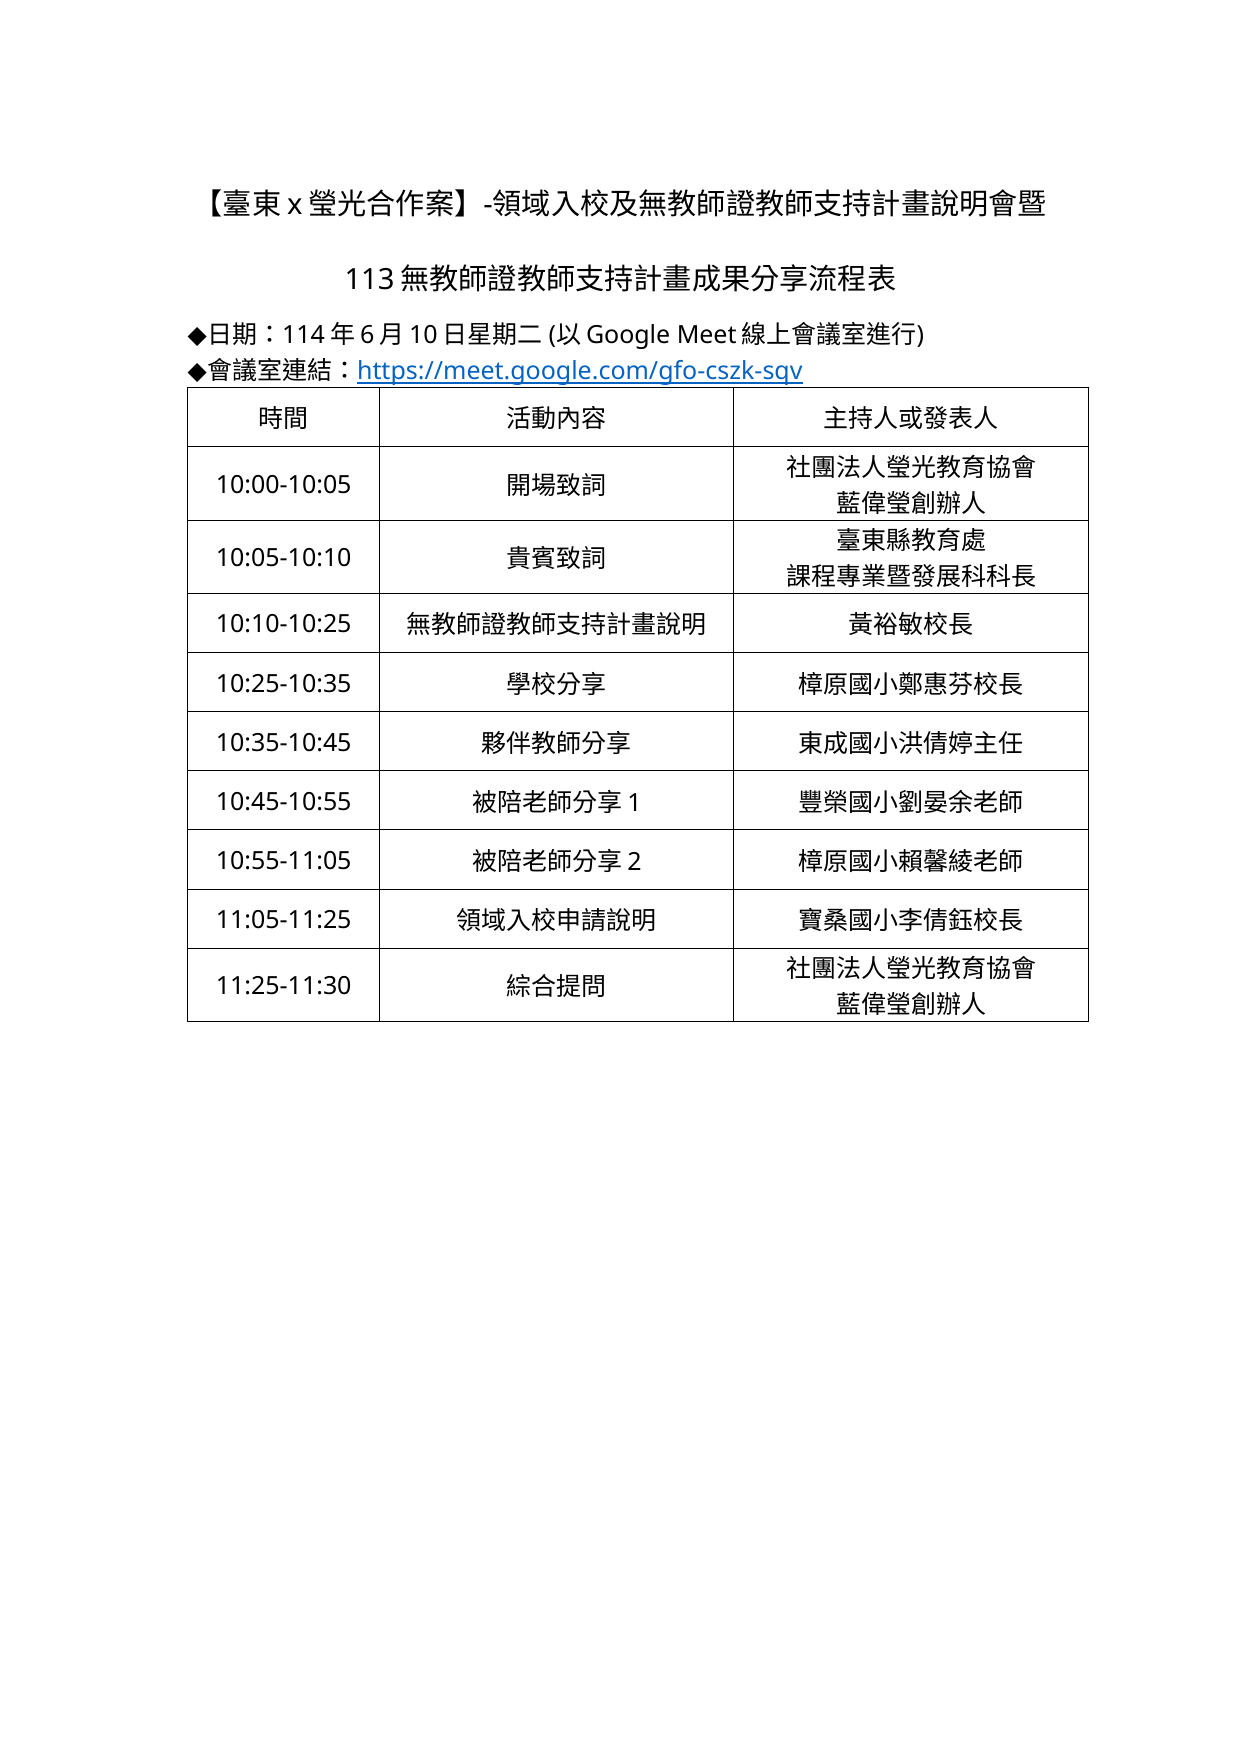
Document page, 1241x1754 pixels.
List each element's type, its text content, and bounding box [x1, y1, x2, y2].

table_cell 11:25-11:30 [188, 949, 379, 1021]
table_cell 10:25-10:35 [188, 653, 379, 711]
table_cell 寶桑國小李倩鈺校長 [734, 890, 1088, 947]
table_cell 領域入校申請說明 [380, 890, 733, 947]
table_cell 樟原國小鄭惠芬校長 [734, 653, 1088, 711]
table_cell 樟原國小賴馨綾老師 [734, 830, 1088, 888]
table_cell 開場致詞 [380, 447, 733, 519]
table_cell 10:35-10:45 [188, 712, 379, 770]
table_cell 10:55-11:05 [188, 830, 379, 888]
table_cell 貴賓致詞 [380, 521, 733, 593]
table_cell 11:05-11:25 [188, 890, 379, 947]
table_cell 綜合提問 [380, 949, 733, 1021]
table_cell 10:00-10:05 [188, 447, 379, 519]
table_cell 無教師證教師支持計畫說明 [380, 594, 733, 652]
table_cell 被陪老師分享2 [380, 830, 733, 888]
text ◆會議室連結：https://meet.google.com/gfo-cszk-sqv [187, 351, 1053, 387]
text ◆日期：114年6月10日星期二 (以Google Meet線上會議室進行) [187, 314, 1053, 351]
table_header 活動內容 [380, 388, 733, 446]
text 113無教師證教師支持計畫成果分享流程表 [187, 239, 1053, 314]
table_cell 學校分享 [380, 653, 733, 711]
table_cell 10:05-10:10 [188, 521, 379, 593]
table_cell 豐榮國小劉晏余老師 [734, 771, 1088, 829]
table_header 主持人或發表人 [734, 388, 1088, 446]
text 【臺東x瑩光合作案】-領域入校及無教師證教師支持計畫說明會暨 [187, 164, 1053, 239]
table_cell 社團法人瑩光教育協會 藍偉瑩創辦人 [734, 447, 1088, 519]
table_cell 黃裕敏校長 [734, 594, 1088, 652]
table_cell 臺東縣教育處 課程專業暨發展科科長 [734, 521, 1088, 593]
table_cell 社團法人瑩光教育協會 藍偉瑩創辦人 [734, 949, 1088, 1021]
table_cell 東成國小洪倩婷主任 [734, 712, 1088, 770]
table_header 時間 [188, 388, 379, 446]
table_cell 被陪老師分享1 [380, 771, 733, 829]
table_cell 夥伴教師分享 [380, 712, 733, 770]
table_cell 10:45-10:55 [188, 771, 379, 829]
table_cell 10:10-10:25 [188, 594, 379, 652]
